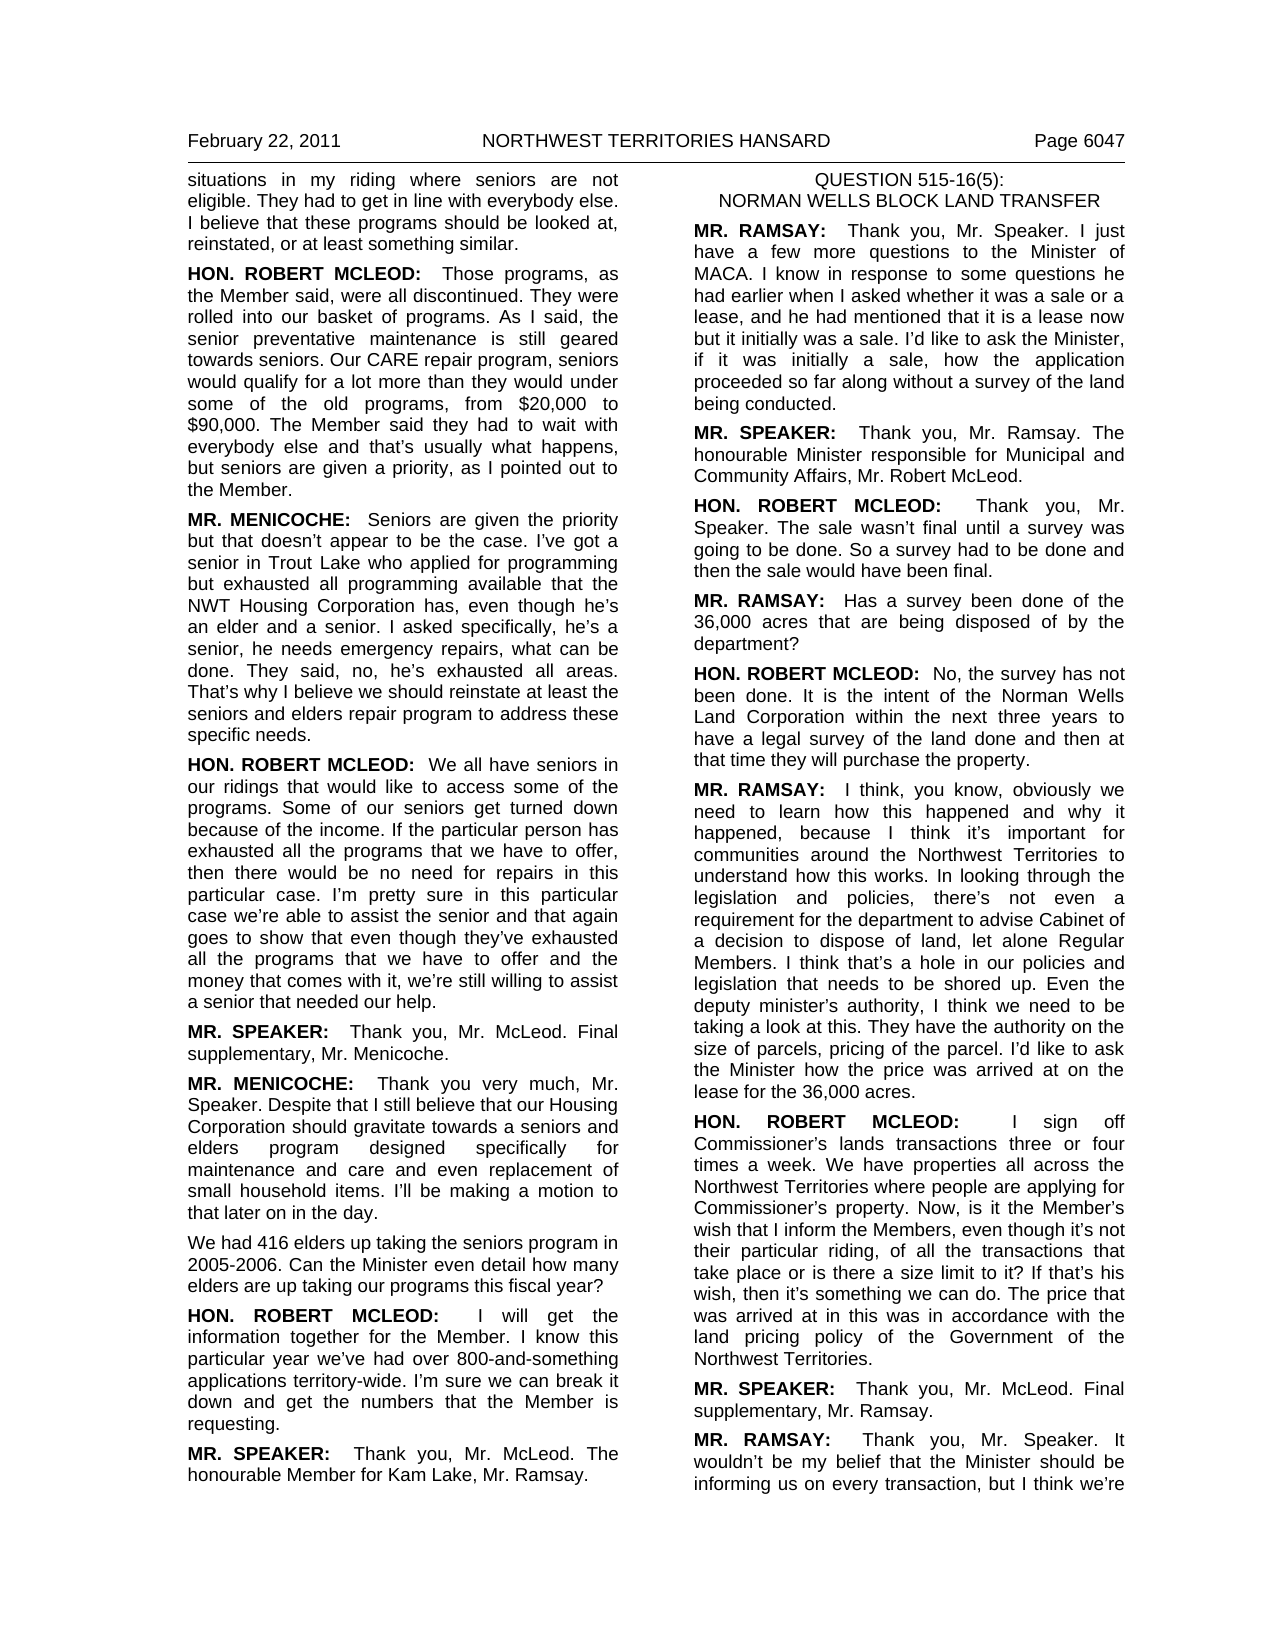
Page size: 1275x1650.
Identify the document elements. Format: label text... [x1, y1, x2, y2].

text MR. RAMSAY: Thank you, Mr. Speaker. I just have a few more questions to the Minister of MACA. I know in response to some questions he had earlier when I asked whether it was a sale or a lease, and he had mentioned that it is a lease now but it initially was a sale. I’d like to ask the Minister, it was initially a sale, how the application proceeded so far along without a survey of the land being conducted. [694, 220, 1125, 414]
text MR. RAMSAY: Has a survey been done of the 36,000 acres that are being disposed of by the department? [694, 590, 1125, 654]
text HON. ROBERT MCLEOD: I sign off Commissioner’s lands transactions three or four times a week. We have properties all across the Northwest Territories where people are applying for Commissioner’s property. Now, is it the Member’s wish that I inform the Members, even though it’s not their particular riding, of all the transactions that take place or is there a size limit to it? If that’s his wish, then it’s something we can do. The price that was arrived at in this was in accordance with the land pricing policy of the Government of the Northwest Territories. [694, 1111, 1125, 1369]
subtitle QUESTION 515-16(5): NORMAN WELLS BLOCK LAND TRANSFER [694, 168, 1125, 211]
text MR. SPEAKER: Thank you, Mr. McLeod. Final supplementary, Mr. Ramsay. [694, 1378, 1125, 1421]
text MR. MENICOCHE: Seniors are given the priority but that doesn’t appear to be the case. I’ve got a senior in Trout Lake who applied for programming but exhausted all programming available that the NWT Housing Corporation has, even though he’s an elder and a senior. I asked specically, he’s a senior, he needs emergency repairs, what can be done. They said, no, he’s exhausted all areas. That’s why I believe we should reinstate at least the seniors and elders repair program to address these specic needs. [187, 508, 619, 746]
text MR. RAMSAY: I think, you know, obviously we need to learn how this happened and why it happened, because I think it’s important for communities around the Northwest Territories to understand how this works. In looking through the legislation and policies, there’s not even a requirement for the department to advise Cabinet of a decision to dispose of land, let alone Regular Members. I think that’s a hole in our policies and legislation that needs to be shored up. Even the deputy minister’s authority, I think we need to be taking a look at this. They have the authority on the size of parcels, pricing of the parcel. I’d like to ask the Minister how the price was arrived at on the lease for the 36,000 acres. [694, 779, 1125, 1102]
text MR. SPEAKER: Thank you, Mr. Ramsay. The honourable Minister responsible for Municipal and Community Affairs, Mr. Robert McLeod. [694, 422, 1125, 487]
text HON. ROBERT MCLEOD: I will get the information together for the Member. I know this particular year we’ve had over 800-and-something applications territory-wide. I’m sure we can break it down and get the numbers that the Member is requesting. [187, 1305, 619, 1434]
text MR. SPEAKER: Thank you, Mr. McLeod. The honourable Member for Kam Lake, Mr. Ramsay. [187, 1442, 619, 1486]
text HON. ROBERT MCLEOD: Thank you, Mr. Speaker. The sale wasn’t final until a survey was going to be done. So a survey had to be done and then the sale would have been final. [694, 495, 1125, 581]
text HON. ROBERT MCLEOD: We all have seniors in our ridings that would like to access some of the programs. Some of our seniors get turned down because of the income. If the particular person has exhausted all the programs that we have to offer, then there would be no need for repairs in this particular case. I’m pretty sure in this particular case we’re able to assist the senior and that again goes to show that even though they’ve exhausted all the programs that we have to offer and the money that comes with it, we’re still willing to assist a senior that needed our help. [187, 754, 619, 1013]
text We had 416 elders up taking the seniors program in 2005-2006. Can the Minister even detail how many elders are up taking our programs this fiscal year? [187, 1232, 619, 1296]
text HON. ROBERT MCLEOD: No, the survey has not been done. It is the intent of the Norman Wells Land Corporation within the next three years to have a legal survey of the land done and then at that time they will purchase the property. [694, 663, 1125, 771]
text HON. ROBERT MCLEOD: Those programs, as the Member said, were all discontinued. They were rolled into our basket of programs. As I said, the senior preventative maintenance is still geared towards seniors. Our CARE repair program, seniors would qualy for a lot more than they would under some of the old programs, from $20,000 to $90,000. The Member said they had to wait with everybody else and that’s usually what happens, but seniors are given a priority, as I pointed out to the Member. [187, 263, 619, 500]
text MR. SPEAKER: Thank you, Mr. McLeod. Final supplementary, Mr. Menicoche. [187, 1021, 619, 1064]
text MR. MENICOCHE: Thank you very much, Mr. Speaker. Despite that I still believe that our Housing Corporation should gravitate towards a seniors and elders program designed specically for maintenance and care and even replacement of small household items. I’ll be making a motion to that later on in the day. [187, 1072, 619, 1223]
